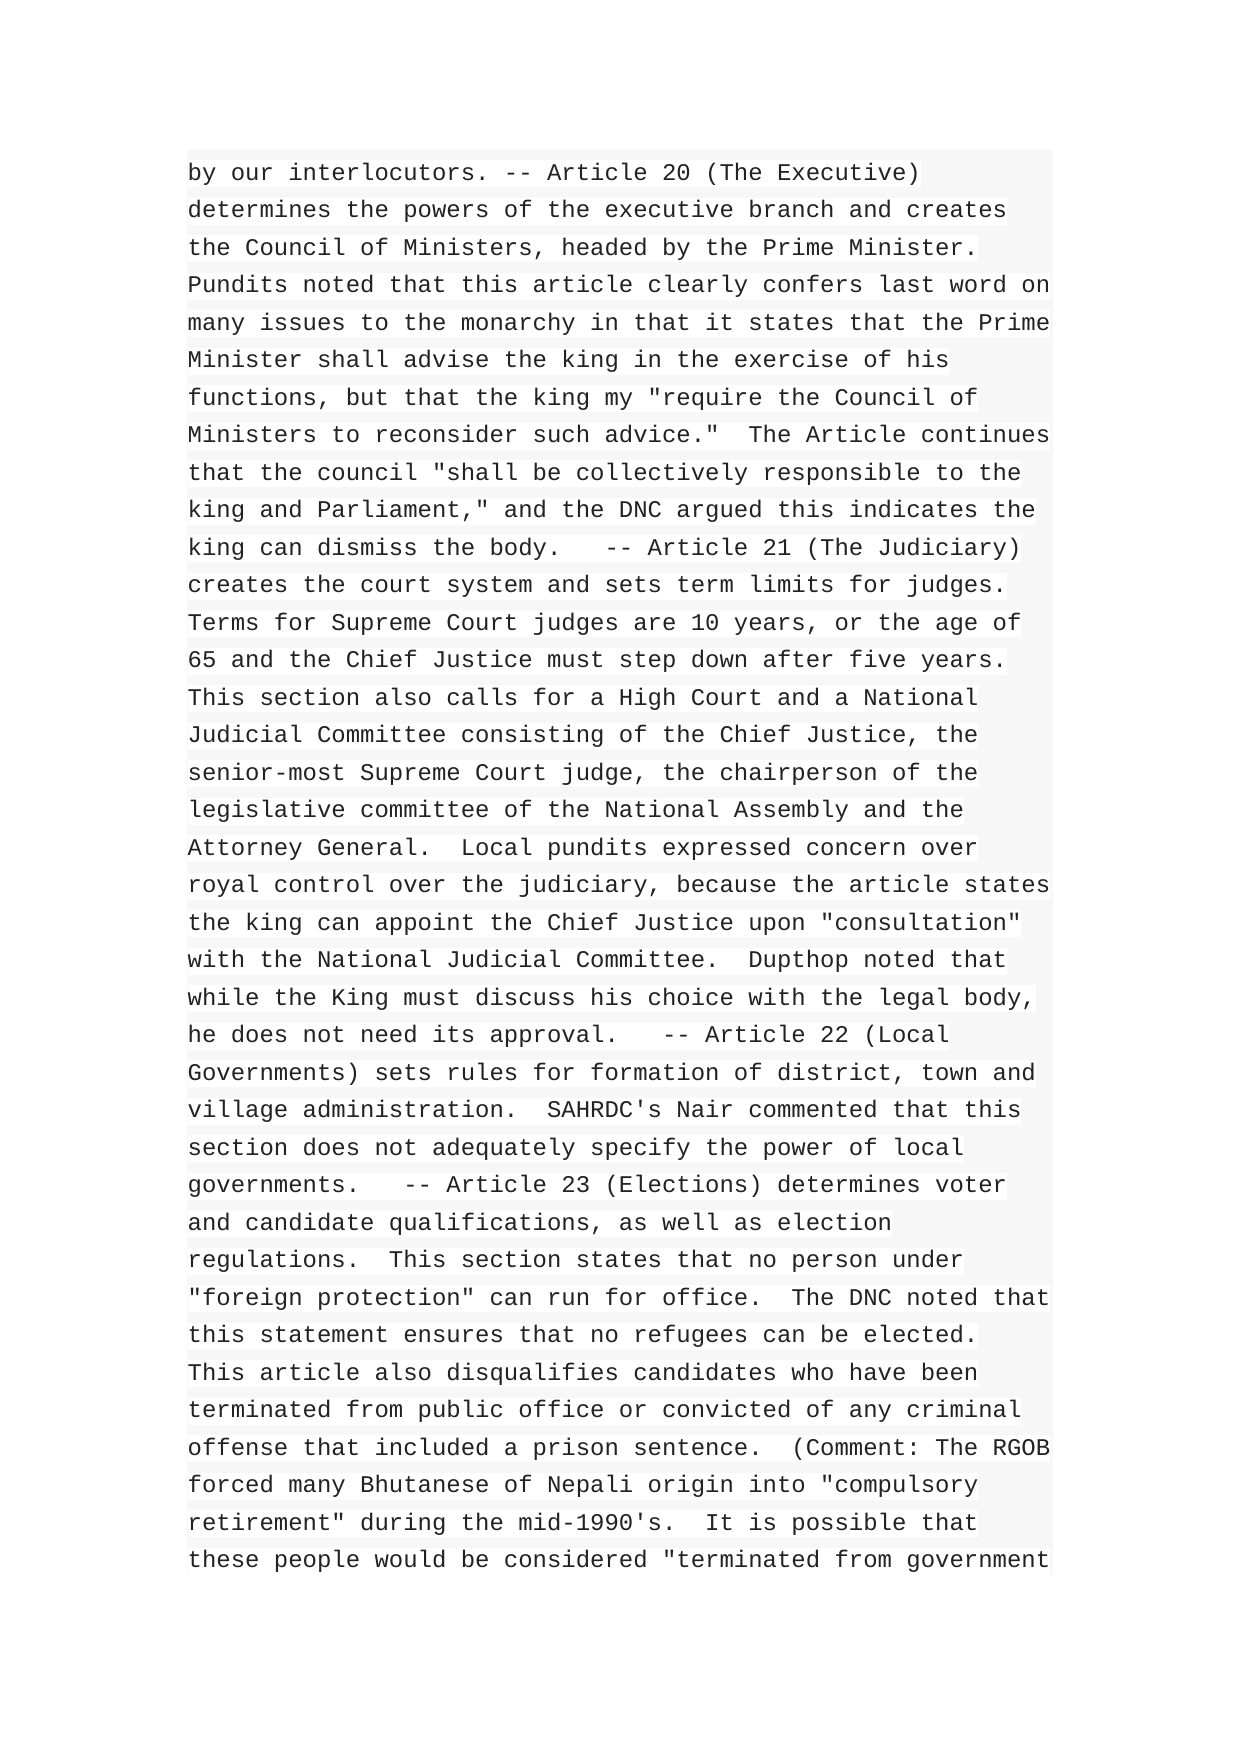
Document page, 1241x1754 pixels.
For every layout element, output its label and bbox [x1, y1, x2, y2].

text [187, 150, 1053, 1575]
